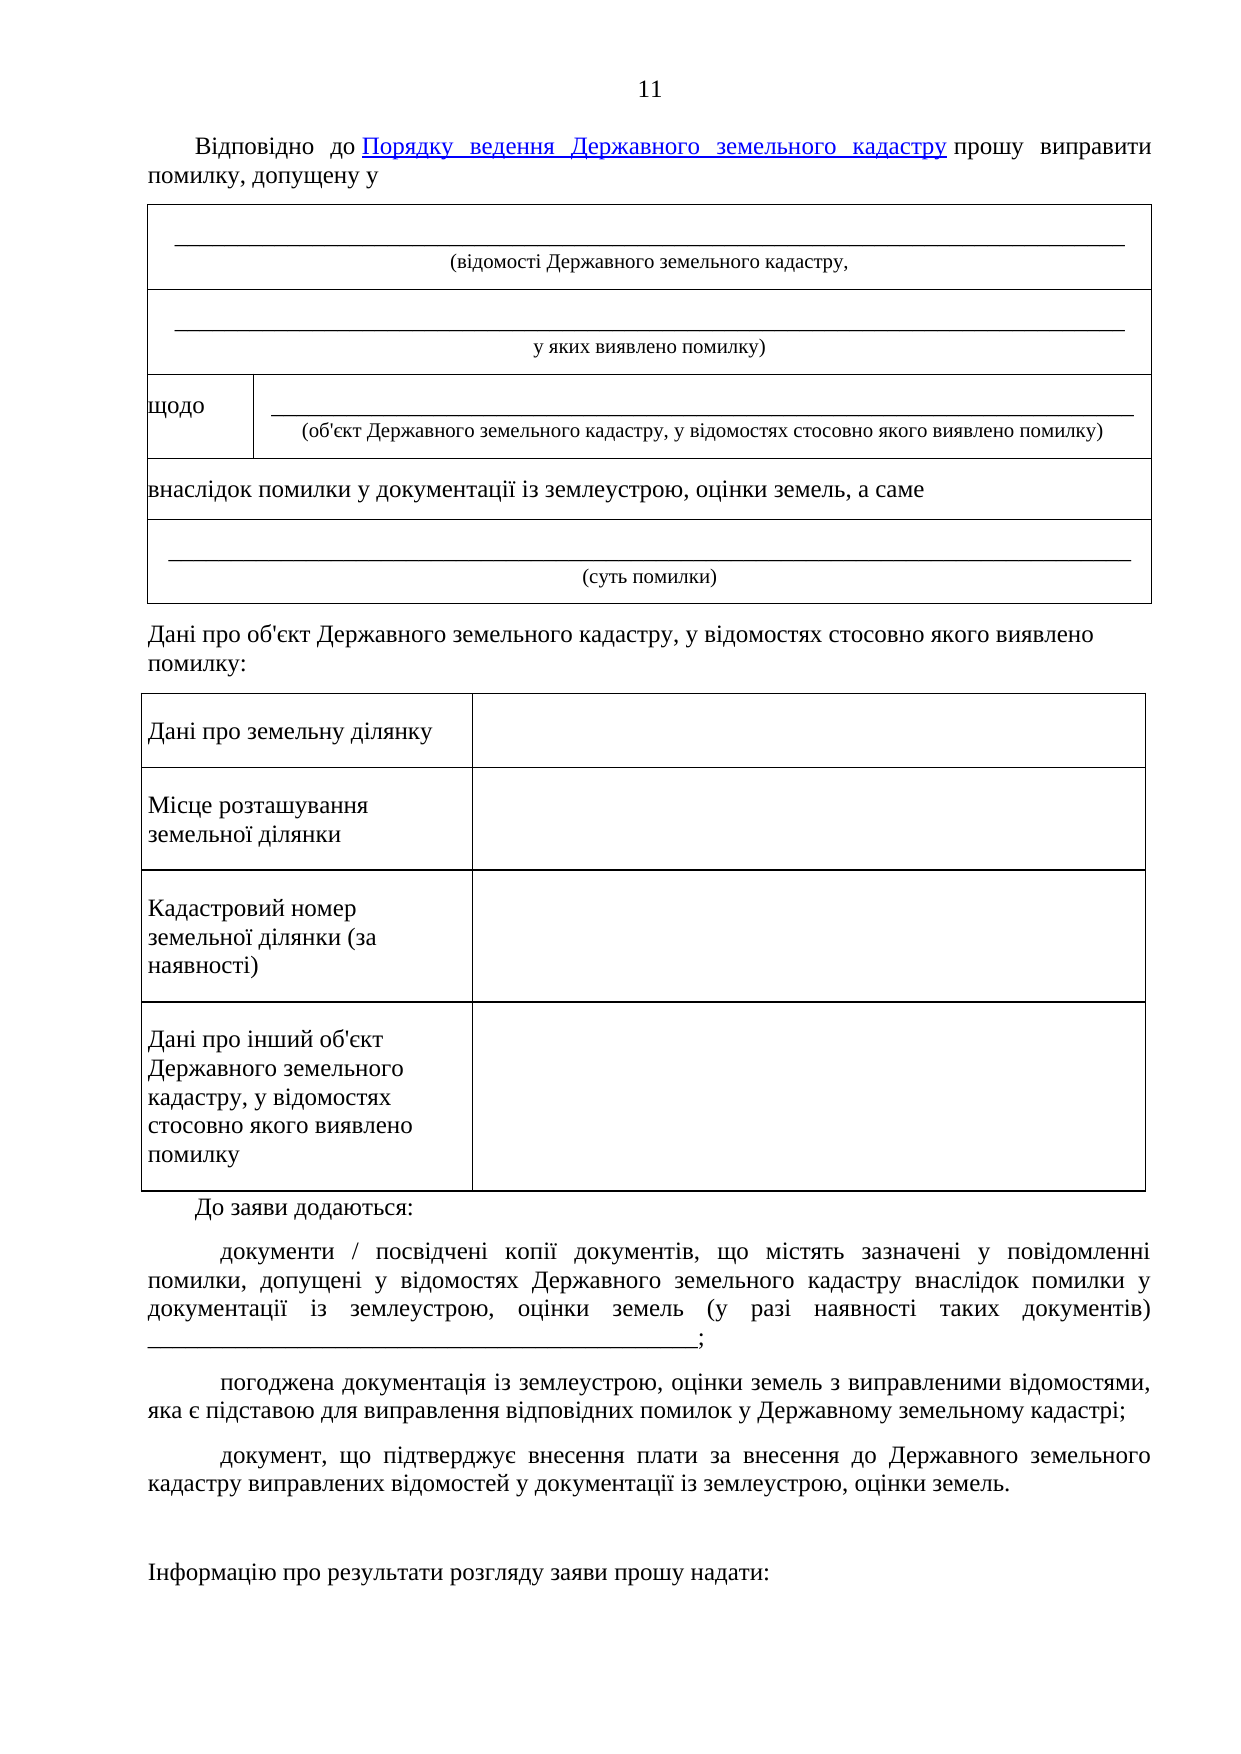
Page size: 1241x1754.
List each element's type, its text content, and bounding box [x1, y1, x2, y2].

table_cell Кадастровий номер земельної ділянки (за наявності) [142, 871, 472, 1001]
text документ, що підтверджує внесення плати за внесення до Державного земельного кадастру виправлених відомостей у документації із землеустрою, оцінки земель. [148, 1440, 1152, 1497]
table_cell _____________________________________________________________________ (об'єкт Державного земельного кадастру, у відомостях стосовно якого виявлено помилку) [254, 375, 1151, 458]
table_header Дані про земельну ділянку [142, 694, 472, 767]
table_cell Місце розташування земельної ділянки [142, 768, 472, 869]
text документи / посвідчені копії документів, що містять зазначені у повідомленні помилки, допущені у відомостях Державного земельного кадастру внаслідок помилки у документації із землеустрою, оцінки земель (у разі наявності таких документів) ____________________________________________; [148, 1236, 1152, 1351]
table_cell _____________________________________________________________________________ (суть помилки) [148, 520, 1151, 603]
text Дані про об'єкт Державного земельного кадастру, у відомостях стосовно якого виявлено помилку: [148, 619, 1152, 677]
table_cell внаслідок помилки у документації із землеустрою, оцінки земель, а саме [148, 459, 1151, 519]
text Відповідно до Порядку ведення Державного земельного кадастру прошу виправити помилку, допущену у [148, 131, 1152, 189]
table_header ____________________________________________________________________________ (відомості Державного земельного кадастру, [148, 205, 1151, 289]
text погоджена документація із землеустрою, оцінки земель з виправленими відомостями, яка є підставою для виправлення відповідних помилок у Державному земельному кадастрі; [148, 1367, 1152, 1424]
table_cell щодо [148, 375, 253, 458]
table_header [473, 694, 1145, 767]
table_cell Дані про інший об'єкт Державного земельного кадастру, у відомостях стосовно якого виявлено помилку [142, 1003, 472, 1190]
table_cell ____________________________________________________________________________ у яких виявлено помилку) [148, 290, 1151, 373]
text Інформацію про результати розгляду заяви прошу надати: [148, 1557, 1152, 1586]
text До заяви додаються: [148, 1192, 1152, 1220]
table_cell [473, 768, 1145, 869]
table_cell [473, 871, 1145, 1001]
table_cell [473, 1003, 1145, 1190]
